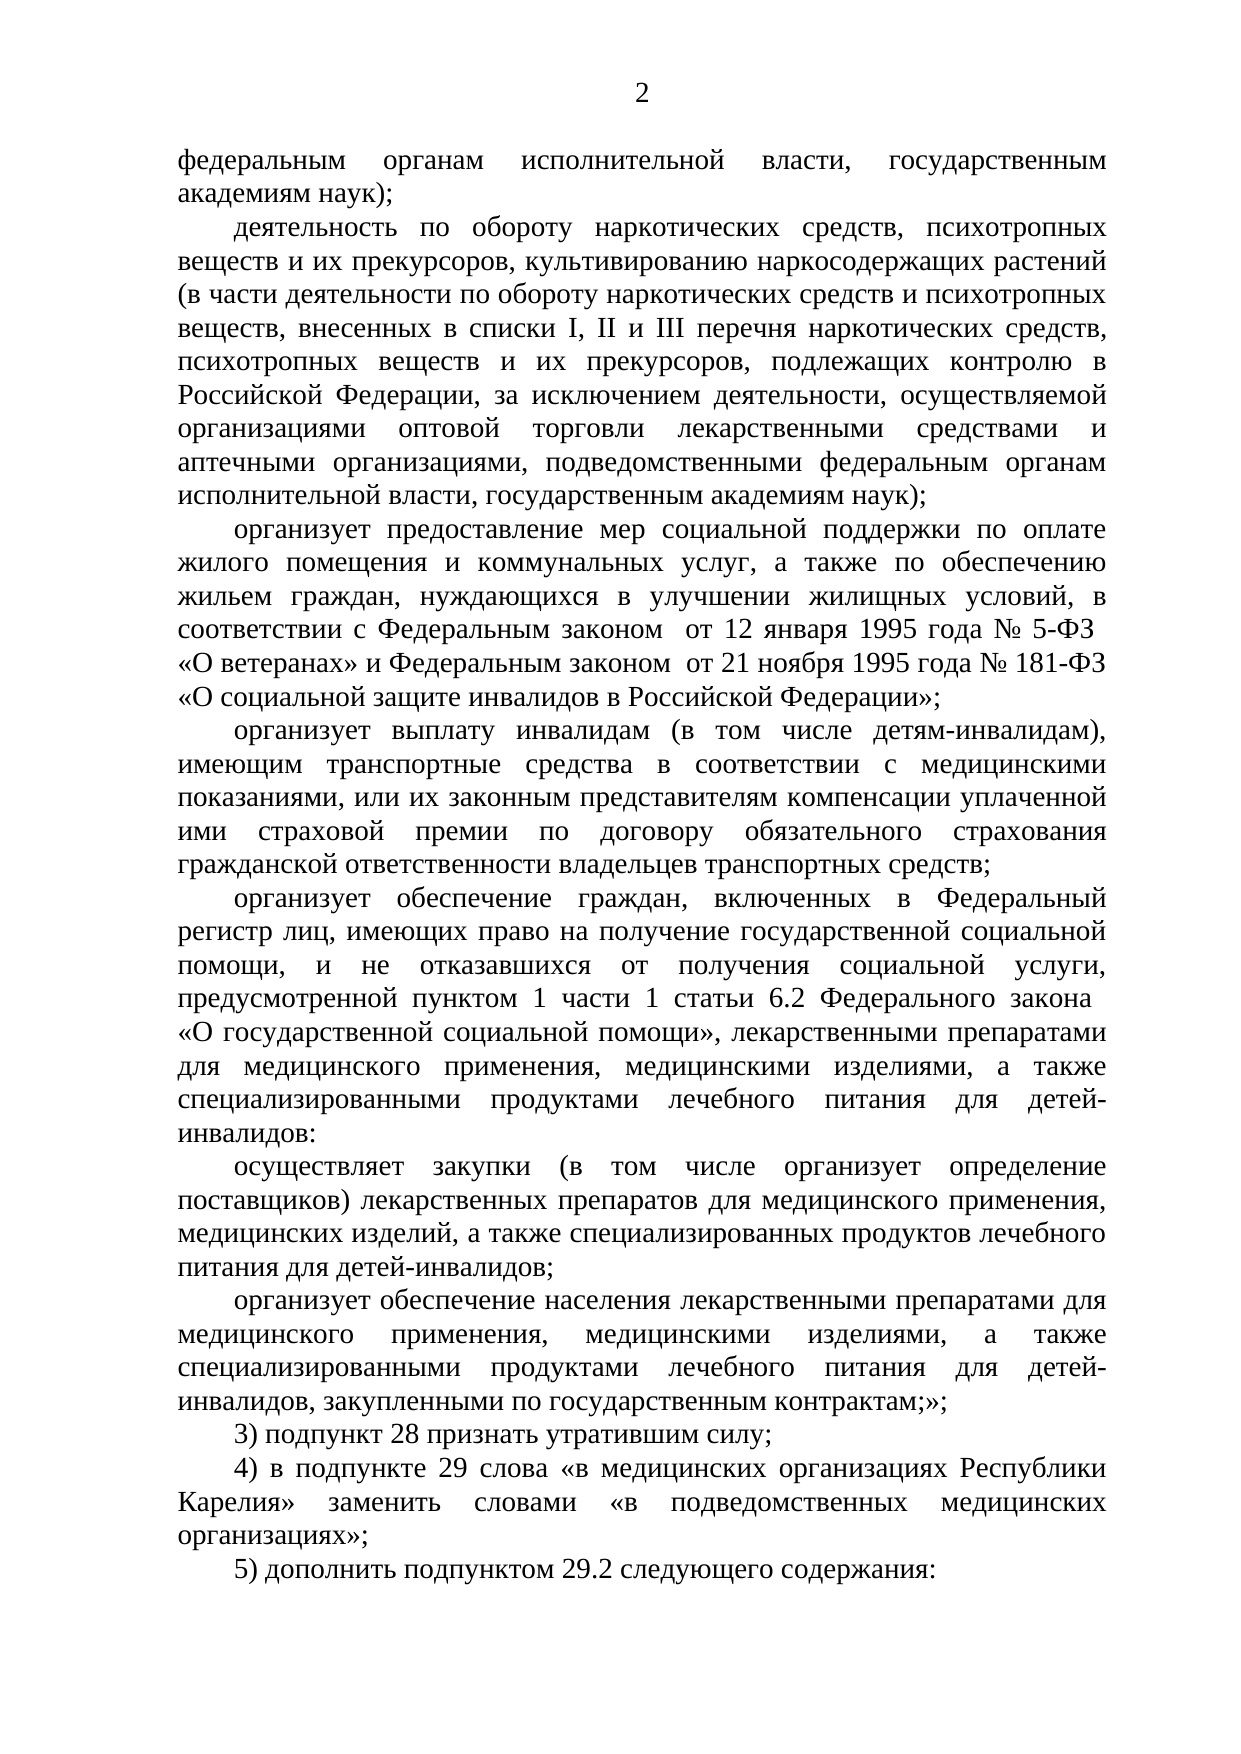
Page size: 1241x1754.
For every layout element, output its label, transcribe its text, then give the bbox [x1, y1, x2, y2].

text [177, 142, 1107, 209]
text организует выплату инвалидам (в том числе детям-инвалидам), имеющим транспортные средства в соответствии с медицинскими показаниями, или их законным представителям компенсации уплаченной ими страховой премии по договору обязательного страхования гражданской ответственности владельцев транспортных средств; [177, 712, 1107, 880]
text организует предоставление мер социальной поддержки по оплате жилого помещения и коммунальных услуг, а также по обеспечению жильем граждан, нуждающихся в улучшении жилищных условий, в соответствии с Федеральным законом от 12 января 1995 года № 5-ФЗ «О ветеранах» и Федеральным законом от 21 ноября 1995 года № 181-ФЗ «О социальной защите инвалидов в Российской Федерации»; [177, 511, 1107, 712]
text 5) дополнить подпунктом 29.2 следующего содержания: [177, 1551, 1107, 1584]
text организует обеспечение населения лекарственными препаратами для медицинского применения, медицинскими изделиями, а также специализированными продуктами лечебного питания для детей-инвалидов, закупленными по государственным контрактам;»; [177, 1282, 1107, 1417]
text 4) в подпункте 29 слова «в медицинских организациях Республики Карелия» заменить словами «в подведомственных медицинских организациях»; [177, 1450, 1107, 1551]
text 3) подпункт 28 признать утратившим силу; [177, 1417, 1107, 1450]
text организует обеспечение граждан, включенных в Федеральный регистр лиц, имеющих право на получение государственной социальной помощи, и не отказавшихся от получения социальной услуги, предусмотренной пунктом 1 части 1 статьи 6.2 Федерального закона «О государственной социальной помощи», лекарственными препаратами для медицинского применения, медицинскими изделиями, а также специализированными продуктами лечебного питания для детей-инвалидов: [177, 880, 1107, 1148]
text осуществляет закупки (в том числе организует определение поставщиков) лекарственных препаратов для медицинского применения, медицинских изделий, а также специализированных продуктов лечебного питания для детей-инвалидов; [177, 1148, 1107, 1282]
text деятельность по обороту наркотических средств, психотропных веществ и их прекурсоров, культивированию наркосодержащих растений (в части деятельности по обороту наркотических средств и психотропных веществ, внесенных в списки I, II и III перечня наркотических средств, психотропных веществ и их прекурсоров, подлежащих контролю в Российской Федерации, за исключением деятельности, осуществляемой организациями оптовой торговли лекарственными средствами и аптечными организациями, подведомственными федеральным органам исполнительной власти, государственным академиям наук); [177, 209, 1107, 511]
